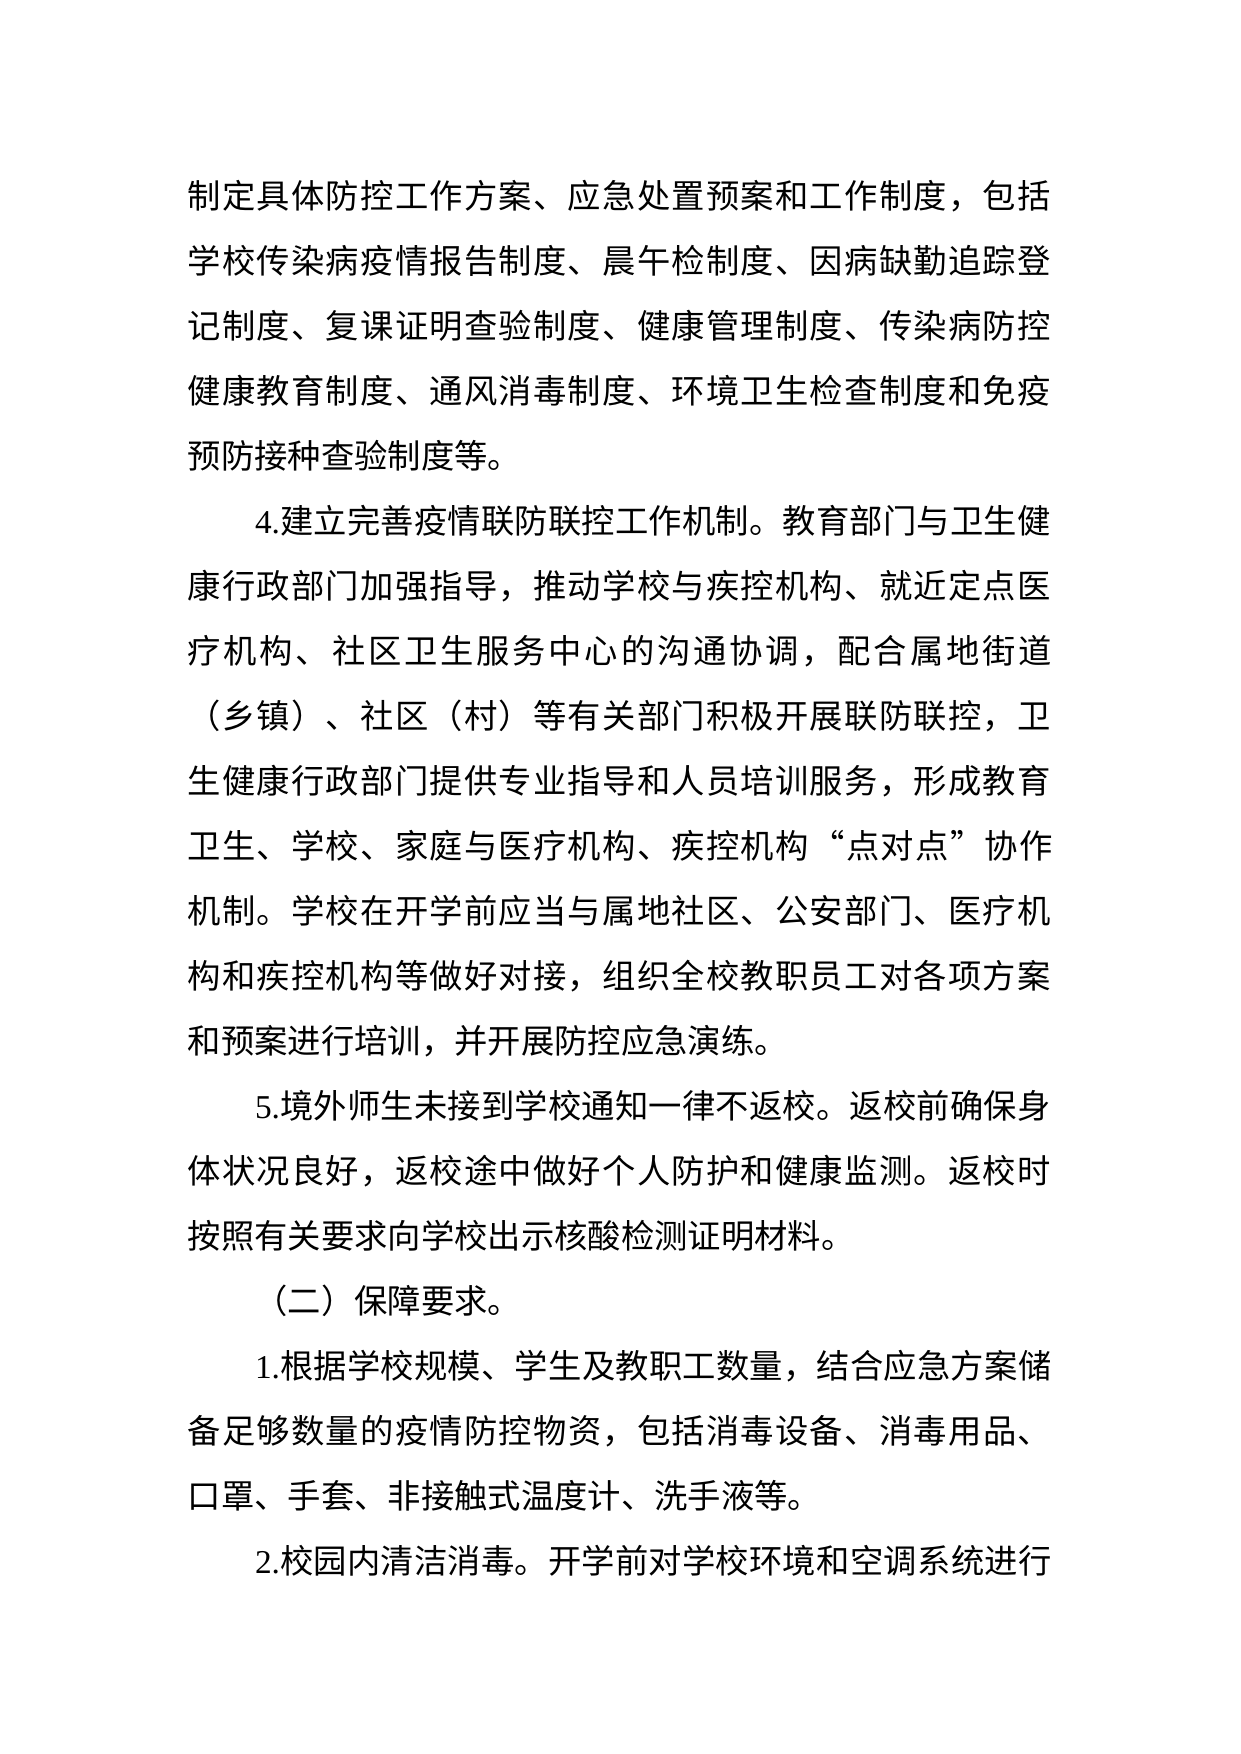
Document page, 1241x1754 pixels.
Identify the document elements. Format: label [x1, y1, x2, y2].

text [187, 162, 1053, 1592]
